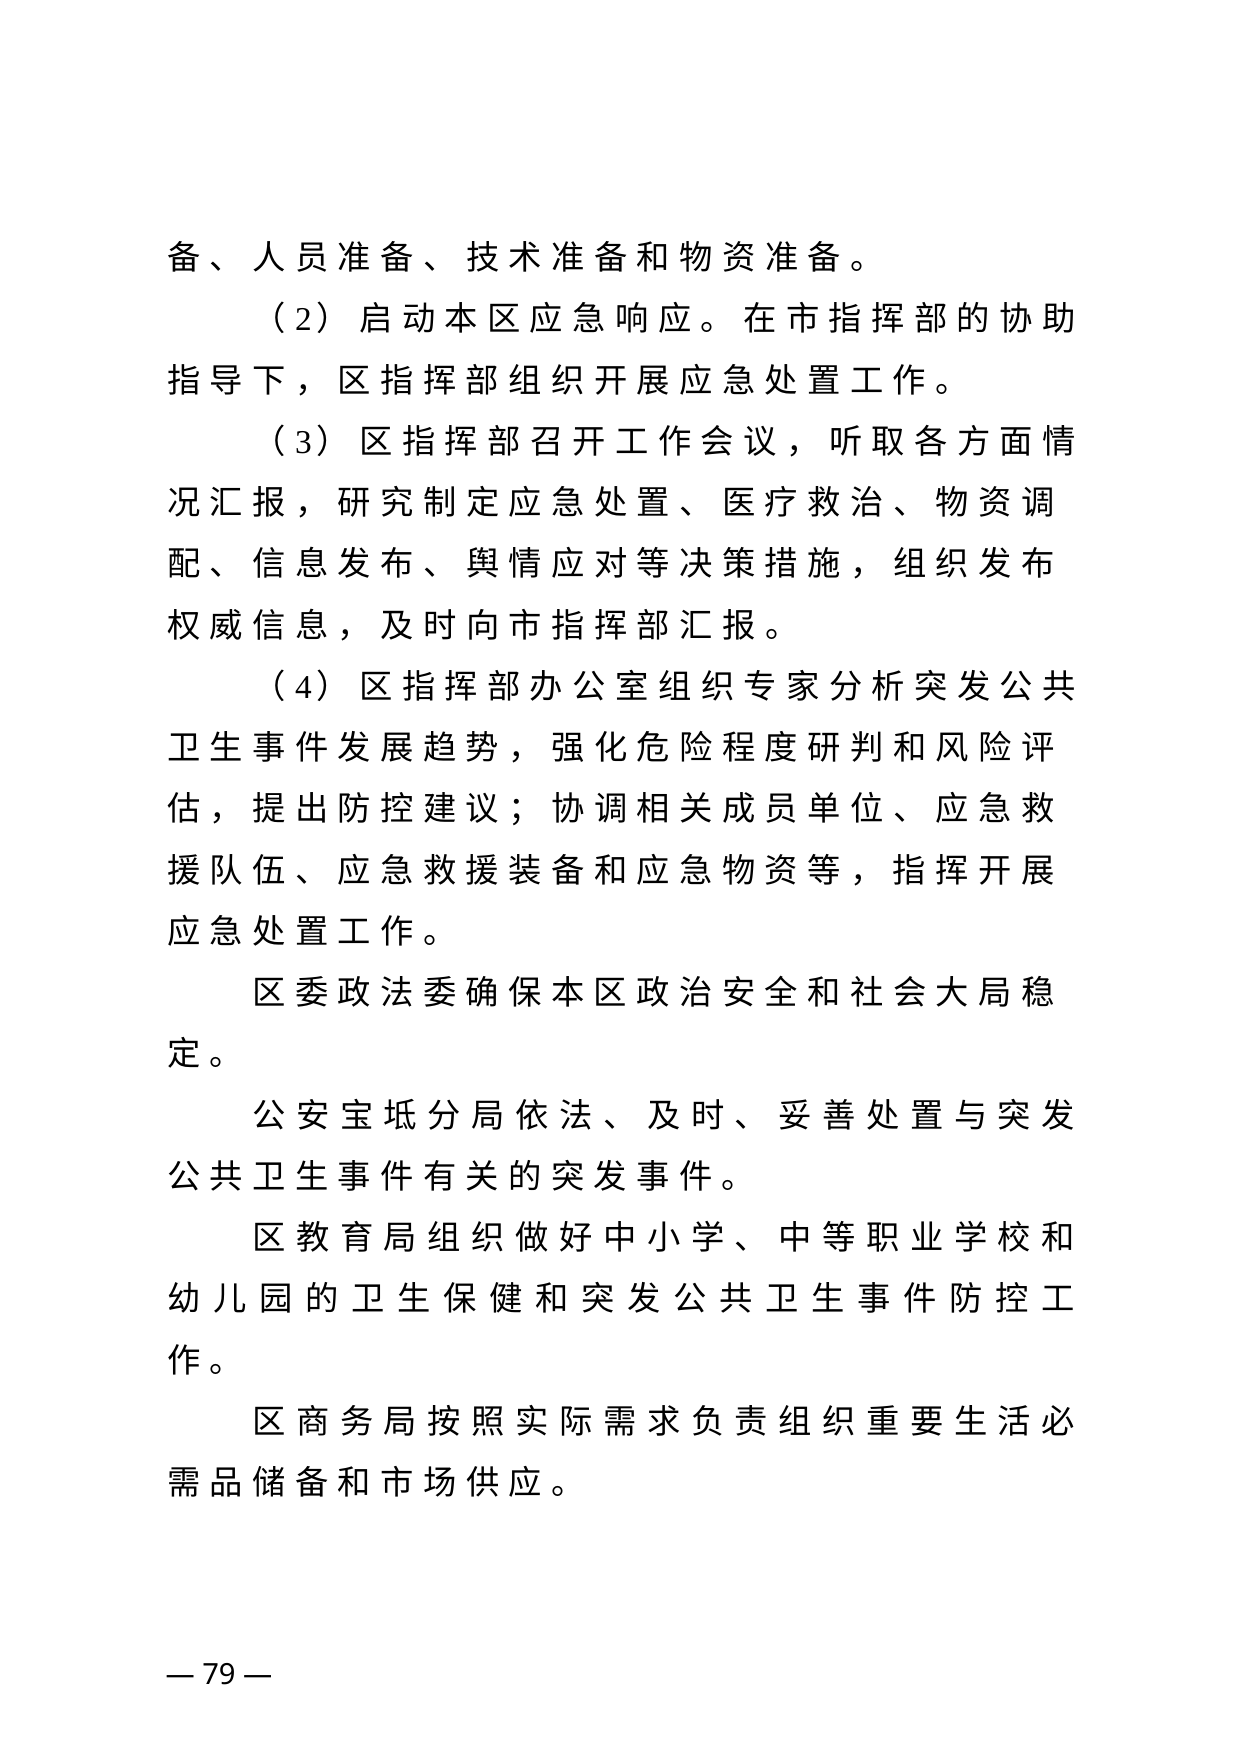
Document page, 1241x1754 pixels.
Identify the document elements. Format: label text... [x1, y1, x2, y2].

text （3）区指挥部召开工作会议，听取各方面情况汇报，研究制定应急处置、医疗救治、物资调配、信息发布、舆情应对等决策措施，组织发布权威信息，及时向市指挥部汇报。 [167, 408, 1085, 653]
text 区商务局按照实际需求负责组织重要生活必需品储备和市场供应。 [167, 1388, 1085, 1511]
text （4）区指挥部办公室组织专家分析突发公共卫生事件发展趋势，强化危险程度研判和风险评估，提出防控建议；协调相关成员单位、应急救援队伍、应急救援装备和应急物资等，指挥开展应急处置工作。 [167, 653, 1085, 959]
text （2）启动本区应急响应。在市指挥部的协助指导下，区指挥部组织开展应急处置工作。 [167, 286, 1085, 408]
text 区委政法委确保本区政治安全和社会大局稳定。 [167, 959, 1085, 1082]
text 区教育局组织做好中小学、中等职业学校和幼儿园的卫生保健和突发公共卫生事件防控工作。 [167, 1204, 1085, 1388]
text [167, 224, 1085, 286]
text 公安宝坻分局依法、及时、妥善处置与突发公共卫生事件有关的突发事件。 [167, 1082, 1085, 1204]
